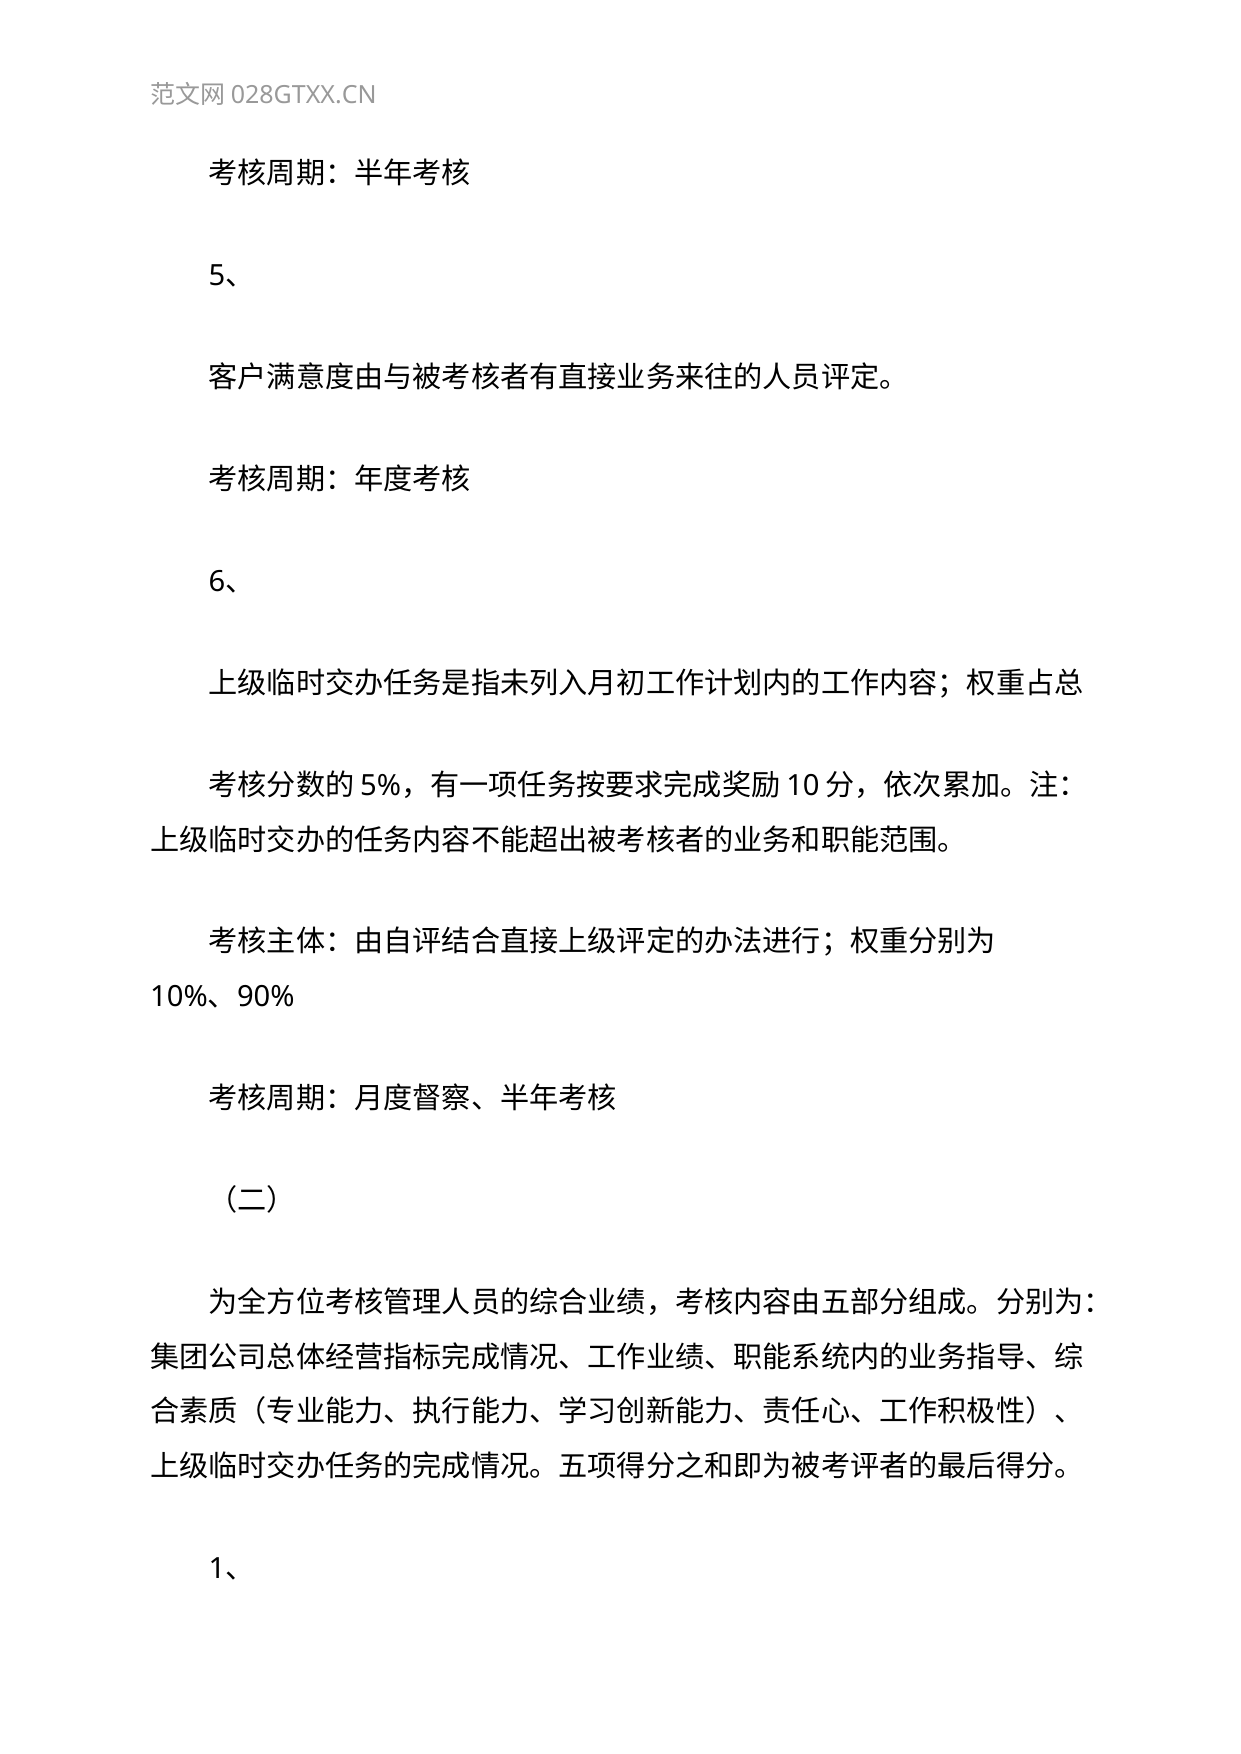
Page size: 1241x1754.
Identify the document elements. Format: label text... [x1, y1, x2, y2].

text 考核周期：年度考核 [150, 456, 1090, 498]
text （二） [150, 1176, 1090, 1219]
text 5、 [150, 252, 1090, 294]
text 为全方位考核管理人员的综合业绩，考核内容由五部分组成。分别为：集团公司总体经营指标完成情况、工作业绩、职能系统内的业务指导、综合素质（专业能力、执行能力、学习创新能力、责任心、工作积极性）、上级临时交办任务的完成情况。五项得分之和即为被考评者的最后得分。 [150, 1278, 1090, 1485]
text 6、 [150, 557, 1090, 600]
text 考核周期：半年考核 [150, 150, 1090, 192]
text 1、 [150, 1545, 1090, 1587]
text 客户满意度由与被考核者有直接业务来往的人员评定。 [150, 354, 1090, 396]
text 上级临时交办任务是指未列入月初工作计划内的工作内容；权重占总 [150, 659, 1090, 702]
text 考核主体：由自评结合直接上级评定的办法进行；权重分别为10%、90% [150, 918, 1090, 1015]
text 考核周期：月度督察、半年考核 [150, 1075, 1090, 1117]
text 考核分数的5%，有一项任务按要求完成奖励10分，依次累加。注：上级临时交办的任务内容不能超出被考核者的业务和职能范围。 [150, 761, 1090, 858]
